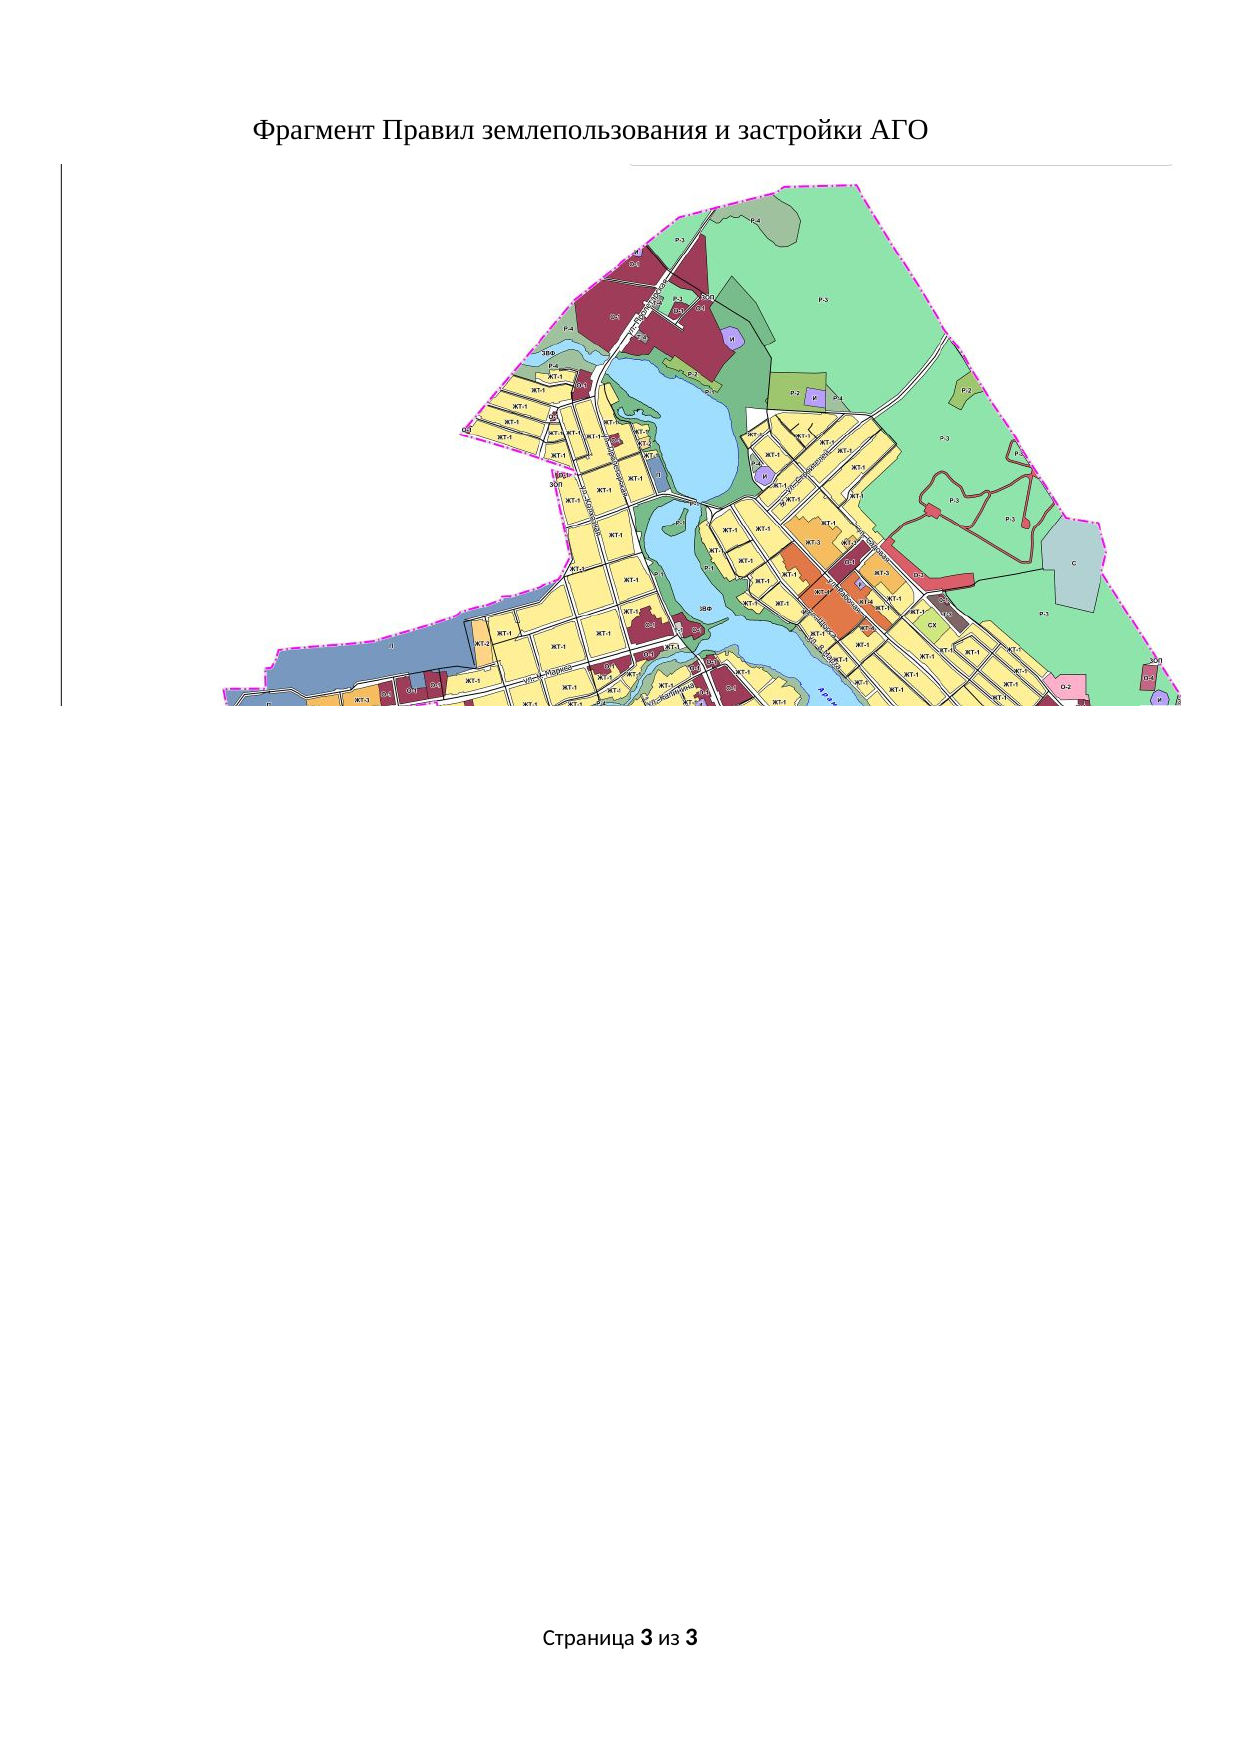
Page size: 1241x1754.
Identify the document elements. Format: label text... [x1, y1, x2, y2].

text Фрагмент Правил землепользования и застройки АГО [59, 112, 1122, 145]
picture [59, 164, 1181, 706]
